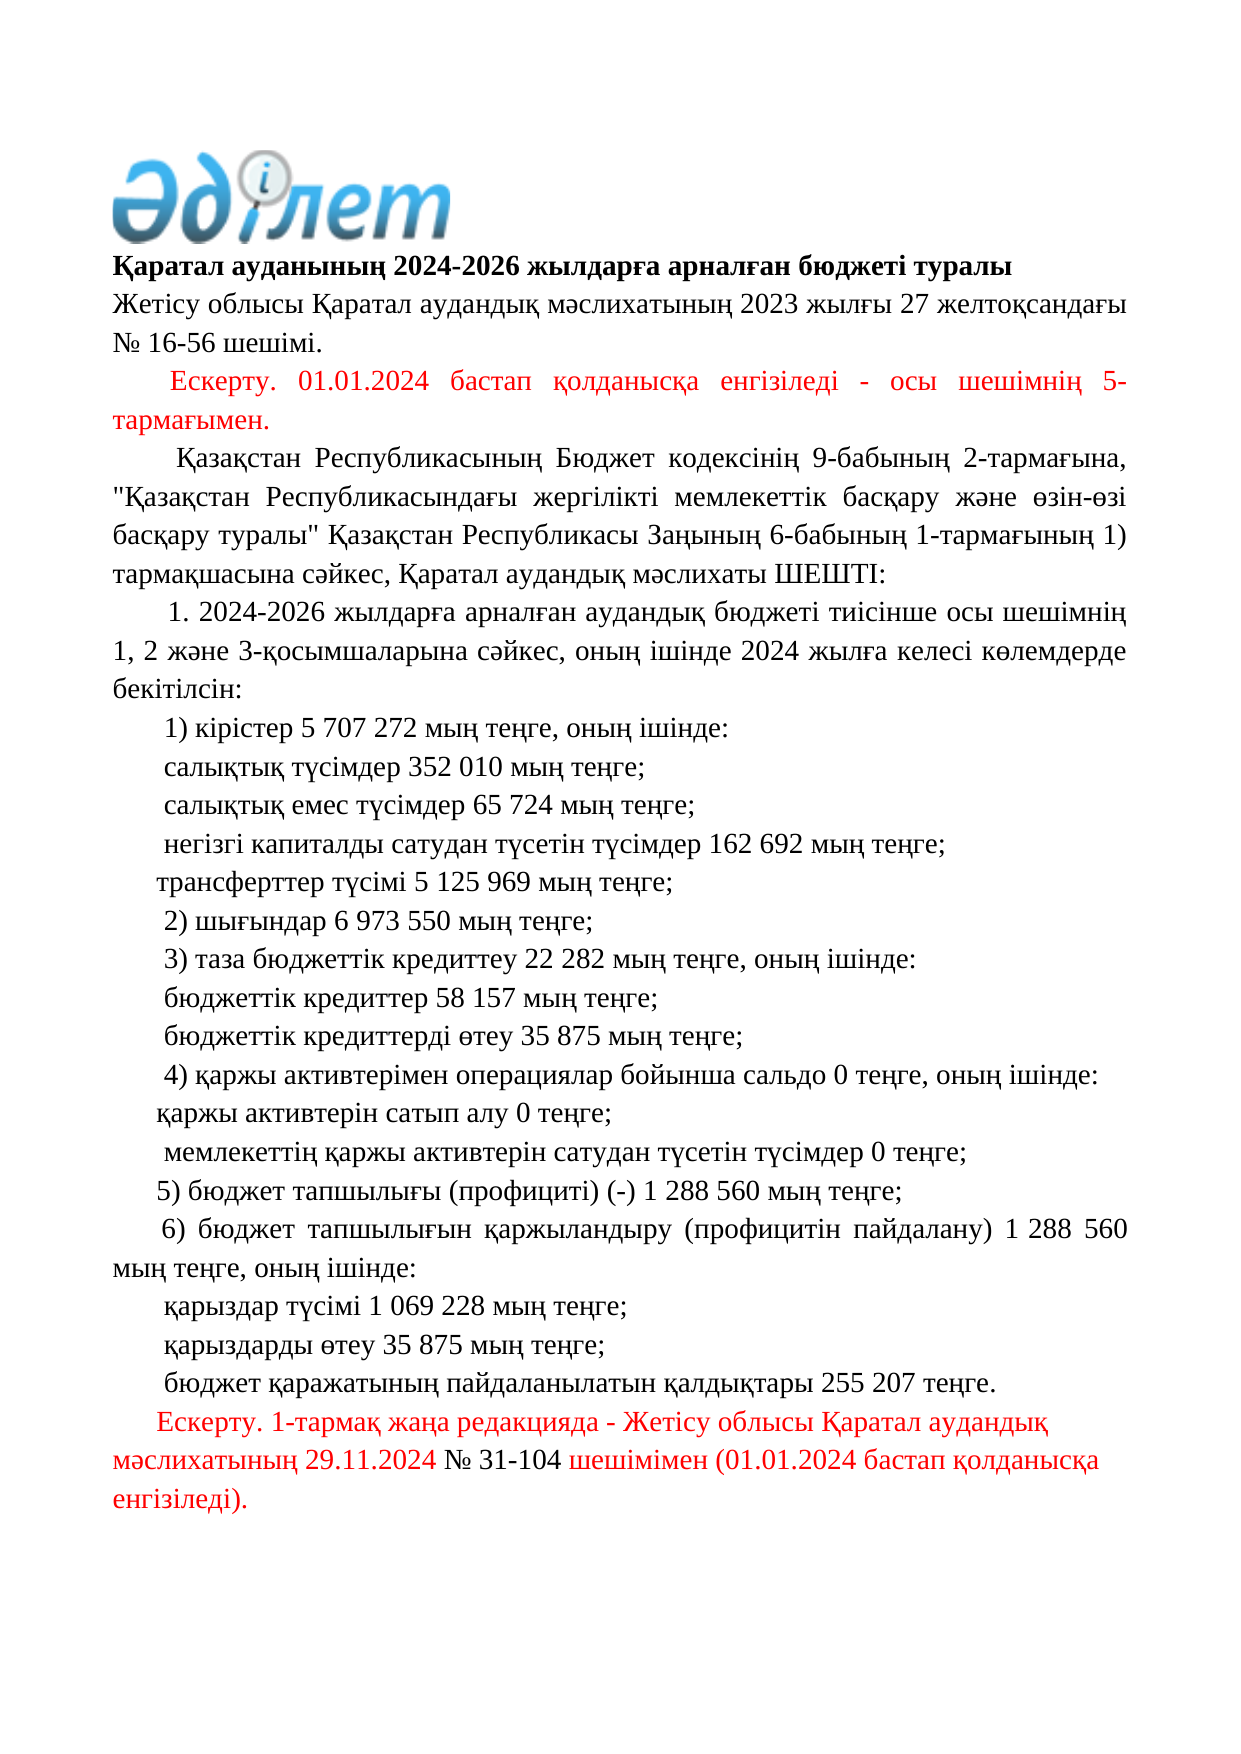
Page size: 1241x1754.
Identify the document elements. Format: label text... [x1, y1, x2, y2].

text Ескерту. 1-тармақ жаңа редакцияда - Жетісу облысы Қаратал аудандық мәслихатының 29.11.2024 № 31-104 шешімімен (01.01.2024 бастап қолданысқа енгізіледі). [112, 1404, 1128, 1545]
text салықтық емес түсімдер 65 724 мың теңге; [112, 787, 1128, 821]
text 1) кірістер 5 707 272 мың теңге, оның ішінде: [112, 710, 1128, 744]
text бюджеттік кредиттер 58 157 мың теңге; [112, 980, 1128, 1013]
text Қаратал ауданының 2024-2026 жылдарға арналған бюджеті туралы [112, 248, 1128, 281]
text мемлекеттің қаржы активтерін сатудан түсетін түсімдер 0 теңге; [112, 1134, 1128, 1168]
text Жетісу облысы Қаратал аудандық мәслихатының 2023 жылғы 27 желтоқсандағы № 16-56 шешімі. [112, 286, 1128, 358]
text 3) таза бюджеттік кредиттеу 22 282 мың теңге, оның ішінде: [112, 941, 1128, 975]
text трансферттер түсімі 5 125 969 мың теңге; [112, 864, 1128, 898]
text қаржы активтерін сатып алу 0 теңге; [112, 1096, 1128, 1129]
text 5) бюджет тапшылығы (профициті) (-) 1 288 560 мың теңге; [112, 1173, 1128, 1206]
text қарыздар түсімі 1 069 228 мың теңге; [112, 1288, 1128, 1322]
text 4) қаржы активтерімен операциялар бойынша сальдо 0 теңге, оның ішінде: [112, 1057, 1128, 1091]
text салықтық түсімдер 352 010 мың теңге; [112, 749, 1128, 782]
picture [112, 150, 451, 244]
text Ескерту. 01.01.2024 бастап қолданысқа енгізіледі - осы шешімнің 5-тармағымен. [112, 363, 1128, 435]
text қарыздарды өтеу 35 875 мың теңге; [112, 1327, 1128, 1360]
text бюджеттік кредиттерді өтеу 35 875 мың теңге; [112, 1018, 1128, 1052]
text 6) бюджет тапшылығын қаржыландыру (профицитін пайдалану) 1 288 560 мың теңге, оның ішінде: [112, 1211, 1128, 1283]
text бюджет қаражатының пайдаланылатын қалдықтары 255 207 теңге. [112, 1365, 1128, 1399]
text Қазақстан Республикасының Бюджет кодексінің 9-бабының 2-тармағына, "Қазақстан Республикасындағы жергілікті мемлекеттік басқару және өзін-өзі басқару туралы" Қазақстан Республикасы Заңының 6-бабының 1-тармағының 1) тармақшасына сәйкес, Қаратал аудандық мәслихаты ШЕШТІ: [112, 440, 1128, 589]
text 1. 2024-2026 жылдарға арналған аудандық бюджеті тиісінше осы шешімнің 1, 2 және 3-қосымшаларына сәйкес, оның ішінде 2024 жылға келесі көлемдерде бекітілсін: [112, 594, 1128, 705]
text негізгі капиталды сатудан түсетін түсімдер 162 692 мың теңге; [112, 826, 1128, 859]
text 2) шығындар 6 973 550 мың теңге; [112, 903, 1128, 936]
